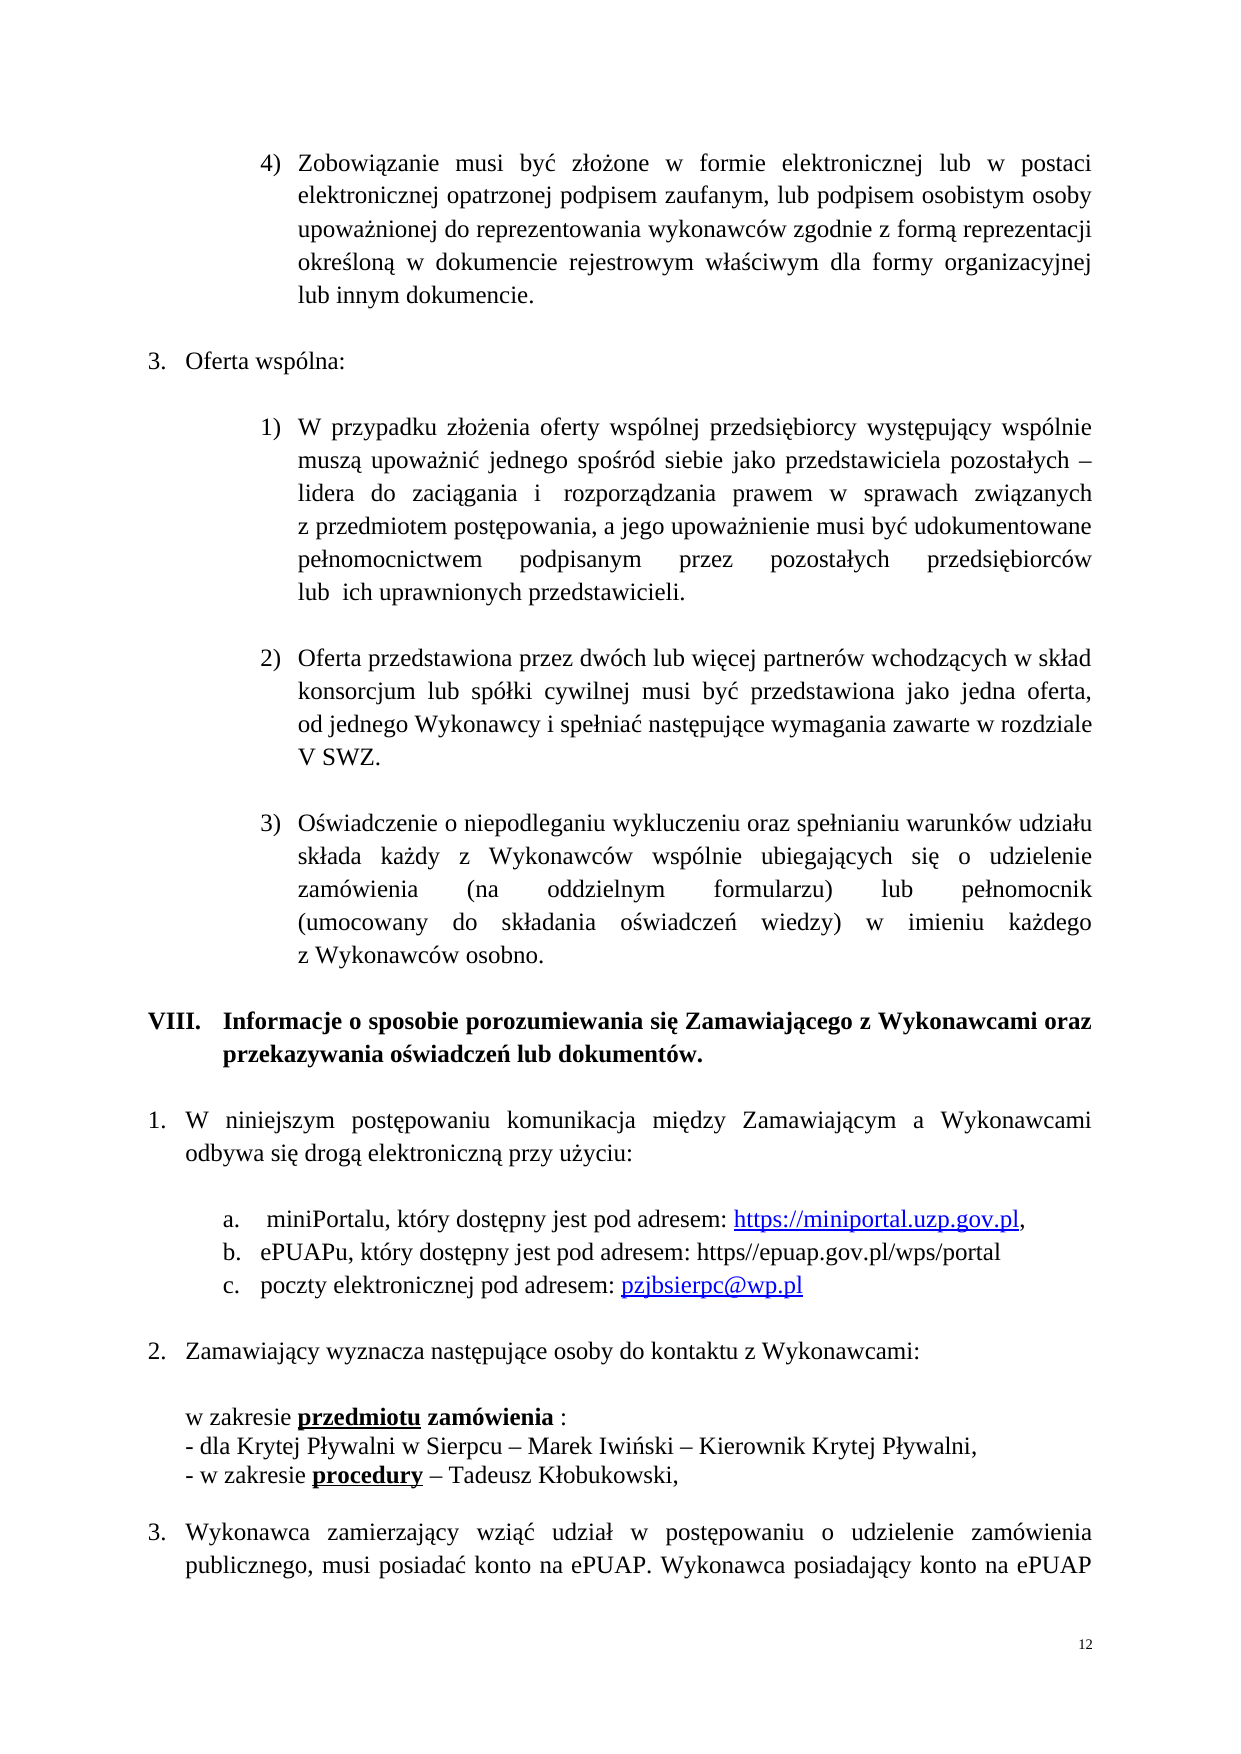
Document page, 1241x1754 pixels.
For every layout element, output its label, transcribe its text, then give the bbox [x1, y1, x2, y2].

list Informacje o sposobie porozumiewania się Zamawiającego z Wykonawcami oraz przekazywania oświadczeń lub dokumentów. [148, 1006, 1093, 1068]
list poczty elektronicznej pod adresem: pzjbsierpc@wp.pl [223, 1270, 1093, 1299]
list Oferta przedstawiona przez dwóch lub więcej partnerów wchodzących w skład konsorcjum lub spółki cywilnej musi być przedstawiona jako jedna oferta, od jednego Wykonawcy i spełniać następujące wymagania zawarte w rozdziale V SWZ. [260, 643, 1093, 771]
list miniPortalu, który dostępny jest pod adresem: https://miniportal.uzp.gov.pl, [223, 1204, 1093, 1233]
list Zamawiający wyznacza następujące osoby do kontaktu z Wykonawcami: [148, 1336, 1093, 1365]
text - w zakresie procedury – Tadeusz Kłobukowski, [185, 1460, 1093, 1489]
text w zakresie przedmiotu zamówienia : [185, 1402, 1093, 1431]
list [148, 1517, 1093, 1579]
text - dla Krytej Pływalni w Sierpcu – Marek Iwiński – Kierownik Krytej Pływalni, [185, 1431, 1093, 1460]
list ePUAPu, który dostępny jest pod adresem: https//epuap.gov.pl/wps/portal [223, 1237, 1093, 1266]
list W niniejszym postępowaniu komunikacja między Zamawiającym a Wykonawcami odbywa się drogą elektroniczną przy użyciu: [148, 1105, 1093, 1167]
list Oferta wspólna: [148, 346, 1093, 374]
list Oświadczenie o niepodleganiu wykluczeniu oraz spełnianiu warunków udziału składa każdy z Wykonawców wspólnie ubiegających się o udzielenie zamówienia (na oddzielnym formularzu) lub pełnomocnik (umocowany do składania oświadczeń wiedzy) w imieniu każdego z Wykonawców osobno. [260, 808, 1093, 969]
list Zobowiązanie musi być złożone w formie elektronicznej lub w postaci elektronicznej opatrzonej podpisem zaufanym, lub podpisem osobistym osoby upoważnionej do reprezentowania wykonawców zgodnie z formą reprezentacji określoną w dokumencie rejestrowym właściwym dla formy organizacyjnej lub innym dokumencie. [260, 148, 1093, 308]
list W przypadku złożenia oferty wspólnej przedsiębiorcy występujący wspólnie muszą upoważnić jednego spośród siebie jako przedstawiciela pozostałych – lidera do zaciągania i rozporządzania prawem w sprawach związanych z przedmiotem postępowania, a jego upoważnienie musi być udokumentowane pełnomocnictwem podpisanym przez pozostałych przedsiębiorców lub ich uprawnionych przedstawicieli. [260, 412, 1093, 606]
